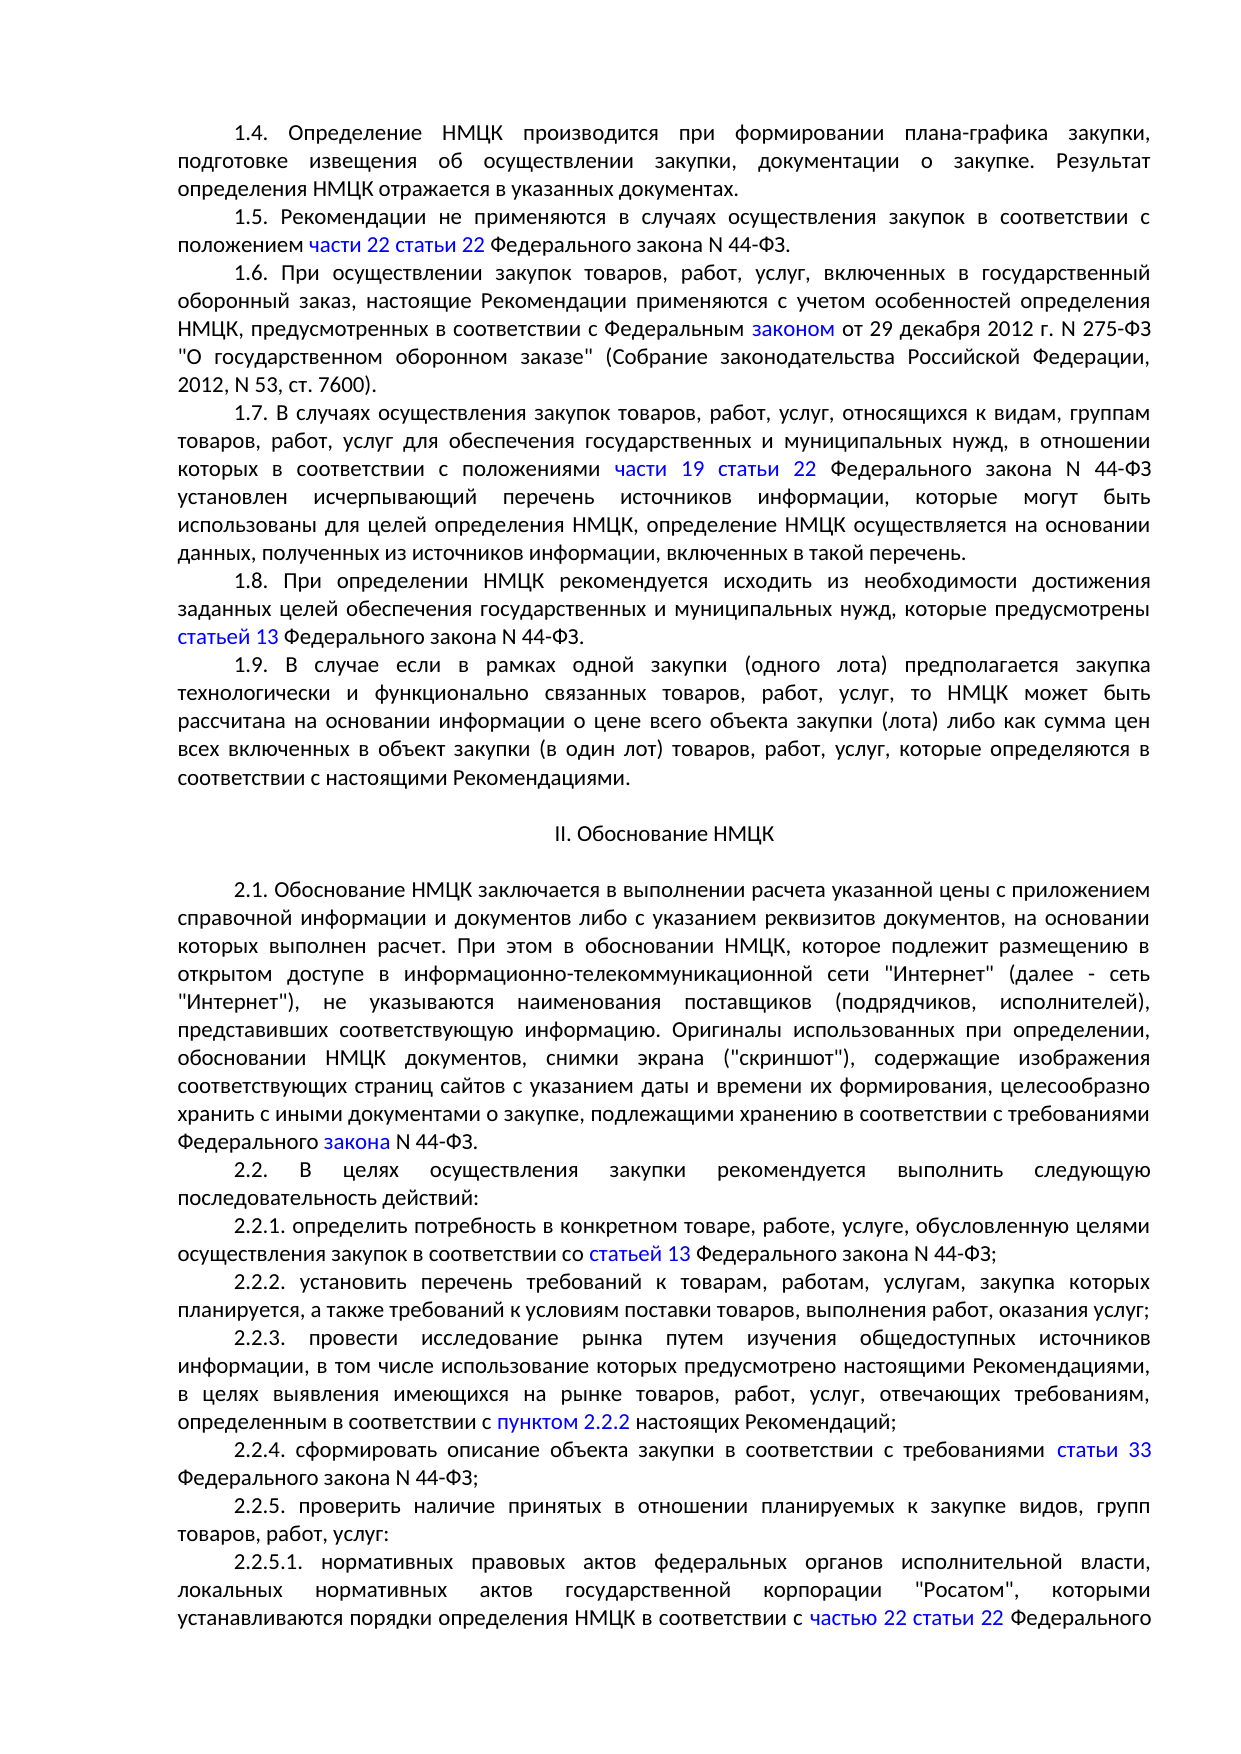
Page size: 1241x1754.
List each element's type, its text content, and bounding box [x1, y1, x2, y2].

text 2.2. В целях осуществления закупки рекомендуется выполнить следующую последовательность действий: [177, 1155, 1152, 1211]
text 1.8. При определении НМЦК рекомендуется исходить из необходимости достижения заданных целей обеспечения государственных и муниципальных нужд, которые предусмотрены статьей 13 Федерального закона N 44-ФЗ. [177, 566, 1152, 651]
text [177, 1547, 1152, 1631]
text 2.2.2. установить перечень требований к товарам, работам, услугам, закупка которых планируется, а также требований к условиям поставки товаров, выполнения работ, оказания услуг; [177, 1267, 1152, 1323]
text 1.5. Рекомендации не применяются в случаях осуществления закупок в соответствии с положением части 22 статьи 22 Федерального закона N 44-ФЗ. [177, 202, 1152, 258]
text 1.6. При осуществлении закупок товаров, работ, услуг, включенных в государственный оборонный заказ, настоящие Рекомендации применяются с учетом особенностей определения НМЦК, предусмотренных в соответствии с Федеральным законом от 29 декабря 2012 г. N 275-ФЗ "О государственном оборонном заказе" (Собрание законодательства Российской Федерации, 2012, N 53, ст. 7600). [177, 258, 1152, 398]
text 2.2.3. провести исследование рынка путем изучения общедоступных источников информации, в том числе использование которых предусмотрено настоящими Рекомендациями, в целях выявления имеющихся на рынке товаров, работ, услуг, отвечающих требованиям, определенным в соответствии с пунктом 2.2.2 настоящих Рекомендаций; [177, 1323, 1152, 1435]
text 1.7. В случаях осуществления закупок товаров, работ, услуг, относящихся к видам, группам товаров, работ, услуг для обеспечения государственных и муниципальных нужд, в отношении которых в соответствии с положениями части 19 статьи 22 Федерального закона N 44-ФЗ установлен исчерпывающий перечень источников информации, которые могут быть использованы для целей определения НМЦК, определение НМЦК осуществляется на основании данных, полученных из источников информации, включенных в такой перечень. [177, 398, 1152, 566]
text II. Обоснование НМЦК [177, 819, 1152, 847]
text 2.2.1. определить потребность в конкретном товаре, работе, услуге, обусловленную целями осуществления закупок в соответствии со статьей 13 Федерального закона N 44-ФЗ; [177, 1211, 1152, 1267]
text 2.1. Обоснование НМЦК заключается в выполнении расчета указанной цены с приложением справочной информации и документов либо с указанием реквизитов документов, на основании которых выполнен расчет. При этом в обосновании НМЦК, которое подлежит размещению в открытом доступе в информационно-телекоммуникационной сети "Интернет" (далее - сеть "Интернет"), не указываются наименования поставщиков (подрядчиков, исполнителей), представивших соответствующую информацию. Оригиналы использованных при определении, обосновании НМЦК документов, снимки экрана ("скриншот"), содержащие изображения соответствующих страниц сайтов с указанием даты и времени их формирования, целесообразно хранить с иными документами о закупке, подлежащими хранению в соответствии с требованиями Федерального закона N 44-ФЗ. [177, 875, 1152, 1155]
text 1.4. Определение НМЦК производится при формировании плана-графика закупки, подготовке извещения об осуществлении закупки, документации о закупке. Результат определения НМЦК отражается в указанных документах. [177, 118, 1152, 202]
text 1.9. В случае если в рамках одной закупки (одного лота) предполагается закупка технологически и функционально связанных товаров, работ, услуг, то НМЦК может быть рассчитана на основании информации о цене всего объекта закупки (лота) либо как сумма цен всех включенных в объект закупки (в один лот) товаров, работ, услуг, которые определяются в соответствии с настоящими Рекомендациями. [177, 651, 1152, 791]
text 2.2.5. проверить наличие принятых в отношении планируемых к закупке видов, групп товаров, работ, услуг: [177, 1491, 1152, 1547]
text 2.2.4. сформировать описание объекта закупки в соответствии с требованиями статьи 33 Федерального закона N 44-ФЗ; [177, 1435, 1152, 1491]
